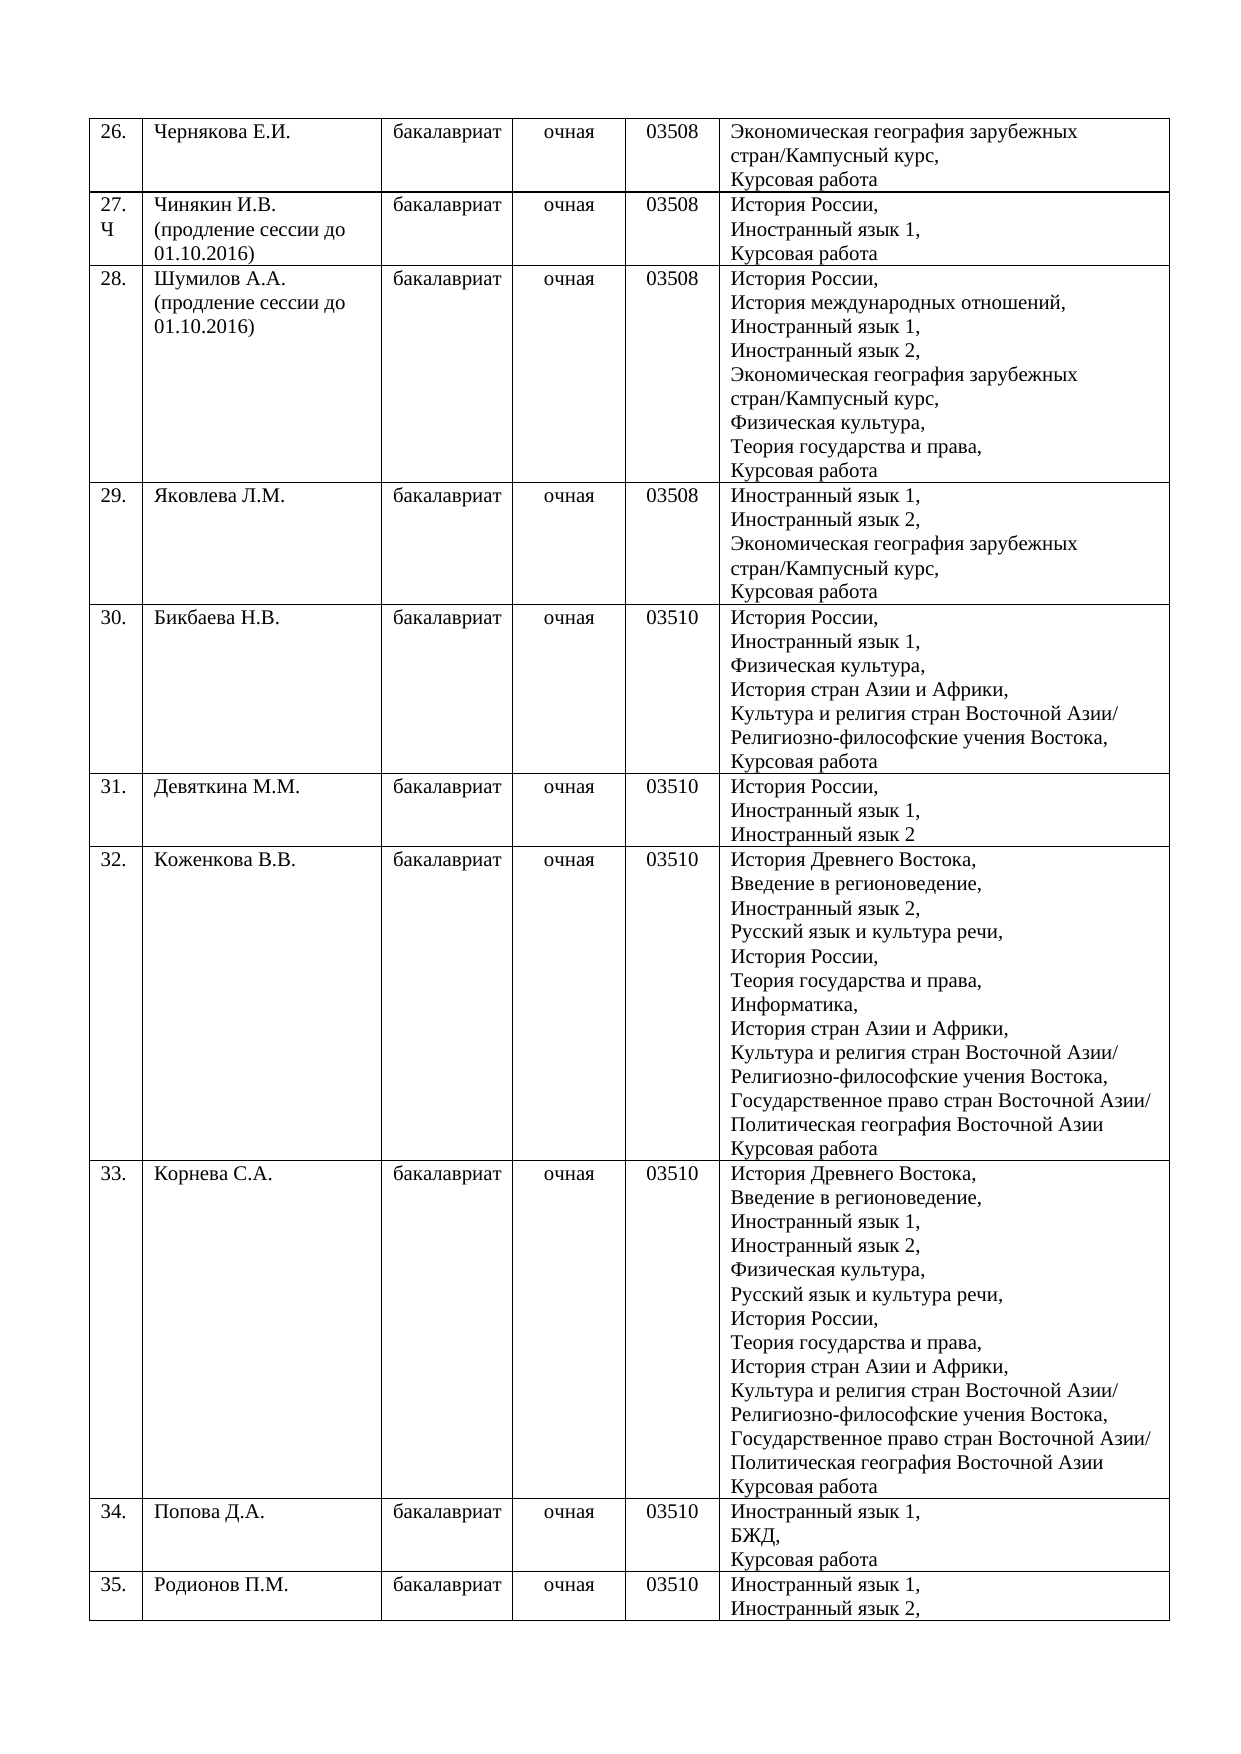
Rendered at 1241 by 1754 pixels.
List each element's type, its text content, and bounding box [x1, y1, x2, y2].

table_cell бакалавриат [382, 774, 512, 846]
table_cell Ч [90, 193, 142, 264]
table_cell Шумилов А.А. (продление сессии до 01.10.2016) [143, 266, 381, 482]
table_cell 03508 [626, 119, 719, 191]
table_cell [90, 847, 142, 1160]
table_cell История России, Иностранный язык 1, Физическая культура, История стран Азии и Африки, Культура и религия стран Восточной Азии/ Религиозно-философские учения Востока, Курсовая работа [720, 605, 1169, 773]
table_cell [90, 483, 142, 603]
table_cell Корнева С.А. [143, 1161, 381, 1498]
table_cell очная [513, 605, 625, 773]
table_cell бакалавриат [382, 1499, 512, 1571]
table_cell Девяткина М.М. [143, 774, 381, 846]
table_cell очная [513, 193, 625, 264]
table_cell [90, 1572, 142, 1620]
table_cell очная [513, 774, 625, 846]
table_cell очная [513, 847, 625, 1160]
table_cell Бикбаева Н.В. [143, 605, 381, 773]
table_cell очная [513, 1161, 625, 1498]
table_cell бакалавриат [382, 266, 512, 482]
table_cell История России, Иностранный язык 1, Иностранный язык 2 [720, 774, 1169, 846]
table_cell Чернякова Е.И. [143, 119, 381, 191]
table_cell бакалавриат [382, 605, 512, 773]
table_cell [720, 1572, 1169, 1620]
table_cell 03510 [626, 847, 719, 1160]
table_cell История Древнего Востока, Введение в регионоведение, Иностранный язык 2, Русский язык и культура речи, История России, Теория государства и права, Информатика, История стран Азии и Африки, Культура и религия стран Восточной Азии/ Религиозно-философские учения Востока, Государственное право стран Восточной Азии/ Политическая география Восточной Азии Курсовая работа [720, 847, 1169, 1160]
table_cell Иностранный язык 1, Иностранный язык 2, Экономическая география зарубежных стран/Кампусный курс, Курсовая работа [720, 483, 1169, 603]
table_cell История России, Иностранный язык 1, Курсовая работа [720, 193, 1169, 264]
table_cell 03508 [626, 266, 719, 482]
table_cell очная [513, 1499, 625, 1571]
table_cell Попова Д.А. [143, 1499, 381, 1571]
table_cell [90, 1161, 142, 1498]
table_cell бакалавриат [382, 483, 512, 603]
table_cell очная [513, 1572, 625, 1620]
table_cell Родионов П.М. [143, 1572, 381, 1620]
table_cell бакалавриат [382, 119, 512, 191]
table_cell История Древнего Востока, Введение в регионоведение, Иностранный язык 1, Иностранный язык 2, Физическая культура, Русский язык и культура речи, История России, Теория государства и права, История стран Азии и Африки, Культура и религия стран Восточной Азии/ Религиозно-философские учения Востока, Государственное право стран Восточной Азии/ Политическая география Восточной Азии Курсовая работа [720, 1161, 1169, 1498]
table_cell очная [513, 266, 625, 482]
table_cell [90, 119, 142, 191]
table_cell [90, 605, 142, 773]
table_cell Иностранный язык 1, БЖД, Курсовая работа [720, 1499, 1169, 1571]
table_cell 03510 [626, 605, 719, 773]
table_cell 03508 [626, 483, 719, 603]
table_cell очная [513, 119, 625, 191]
table_cell Экономическая география зарубежных стран/Кампусный курс, Курсовая работа [720, 119, 1169, 191]
table_cell [90, 774, 142, 846]
table_cell бакалавриат [382, 1572, 512, 1620]
table_cell Коженкова В.В. [143, 847, 381, 1160]
table_cell бакалавриат [382, 193, 512, 264]
table_cell [90, 266, 142, 482]
table_cell бакалавриат [382, 1161, 512, 1498]
table_cell 03508 [626, 193, 719, 264]
table_cell 03510 [626, 1161, 719, 1498]
table_cell 03510 [626, 1572, 719, 1620]
table_cell Чинякин И.В. (продление сессии до 01.10.2016) [143, 193, 381, 264]
table_cell История России, История международных отношений, Иностранный язык 1, Иностранный язык 2, Экономическая география зарубежных стран/Кампусный курс, Физическая культура, Теория государства и права, Курсовая работа [720, 266, 1169, 482]
table_cell 03510 [626, 774, 719, 846]
table_cell бакалавриат [382, 847, 512, 1160]
table_cell Яковлева Л.М. [143, 483, 381, 603]
table_cell [90, 1499, 142, 1571]
table_cell 03510 [626, 1499, 719, 1571]
table_cell очная [513, 483, 625, 603]
